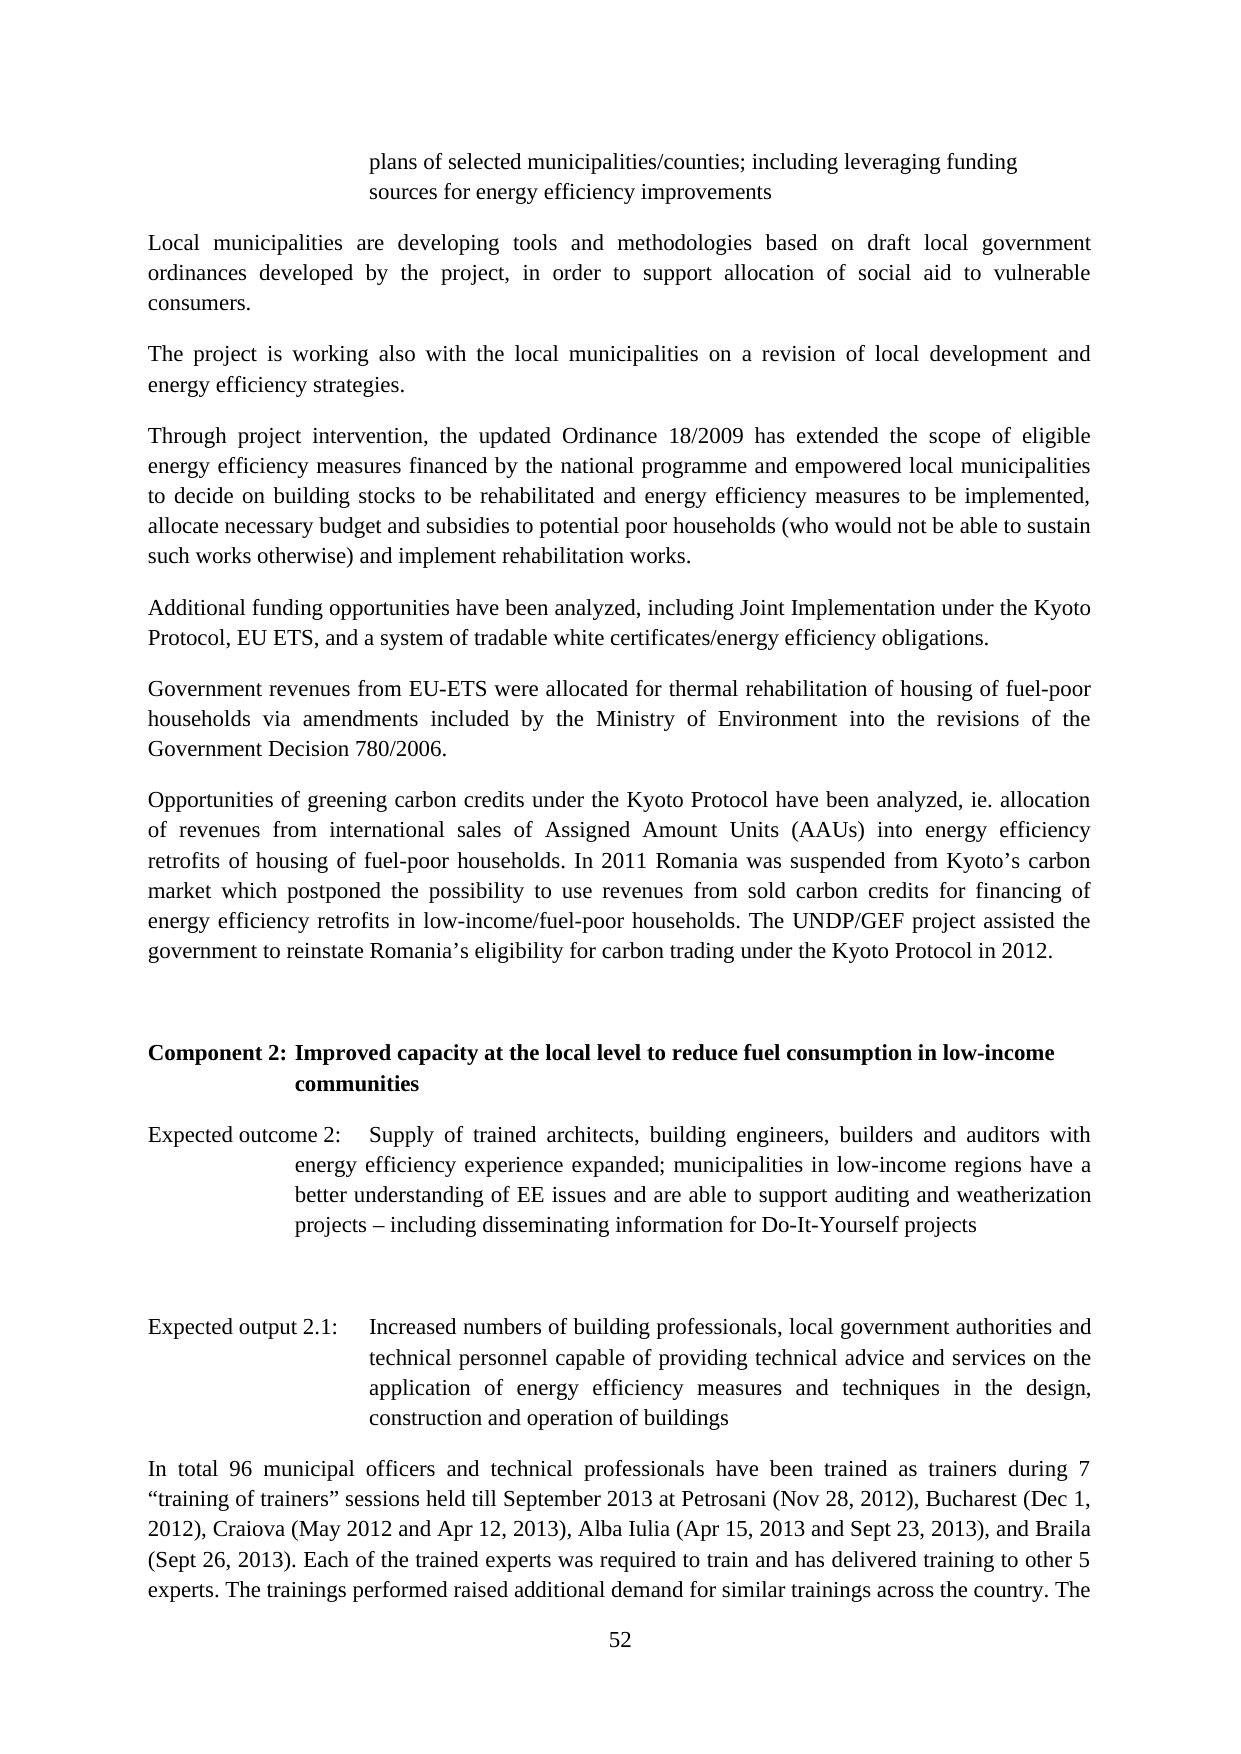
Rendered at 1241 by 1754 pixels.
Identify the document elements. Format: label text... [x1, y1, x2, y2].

text Government revenues from EU-ETS were allocated for thermal rehabilitation of housing of fuel-poor households via amendments included by the Ministry of Environment into the revisions of the Government Decision 780/2006. [148, 675, 1092, 762]
text Additional funding opportunities have been analyzed, including Joint Implementation under the Kyoto Protocol, EU ETS, and a system of tradable white certificates/energy efficiency obligations. [148, 593, 1092, 650]
text Local municipalities are developing tools and methodologies based on draft local government ordinances developed by the project, in order to support allocation of social aid to vulnerable consumers. [148, 229, 1092, 316]
text Through project intervention, the updated Ordinance 18/2009 has extended the scope of eligible energy efficiency measures financed by the national programme and empowered local municipalities to decide on building stocks to be rehabilitated and energy efficiency measures to be implemented, allocate necessary budget and subsidies to potential poor households (who would not be able to sustain such works otherwise) and implement rehabilitation works. [148, 422, 1092, 569]
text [148, 148, 1092, 204]
text The project is working also with the local municipalities on a revision of local development and energy efficiency strategies. [148, 340, 1092, 397]
text Component 2: Improved capacity at the local level to reduce fuel consumption in low-income communities [148, 1039, 1092, 1096]
text Expected outcome 2: Supply of trained architects, building engineers, builders and auditors with energy efficiency experience expanded; municipalities in low-income regions have a better understanding of EE issues and are able to support auditing and weatherization projects – including disseminating information for Do-It-Yourself projects [148, 1121, 1092, 1238]
text Expected output 2.1: Increased numbers of building professionals, local government authorities and technical personnel capable of providing technical advice and services on the application of energy efficiency measures and techniques in the design, construction and operation of buildings [148, 1313, 1092, 1430]
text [148, 1455, 1092, 1602]
text Opportunities of greening carbon credits under the Kyoto Protocol have been analyzed, ie. allocation of revenues from international sales of Assigned Amount Units (AAUs) into energy efficiency retrofits of housing of fuel-poor households. In 2011 Romania was suspended from Kyoto’s carbon market which postponed the possibility to use revenues from sold carbon credits for financing of energy efficiency retrofits in low-income/fuel-poor households. The UNDP/GEF project assisted the government to reinstate Romania’s eligibility for carbon trading under the Kyoto Protocol in 2012. [148, 786, 1092, 964]
